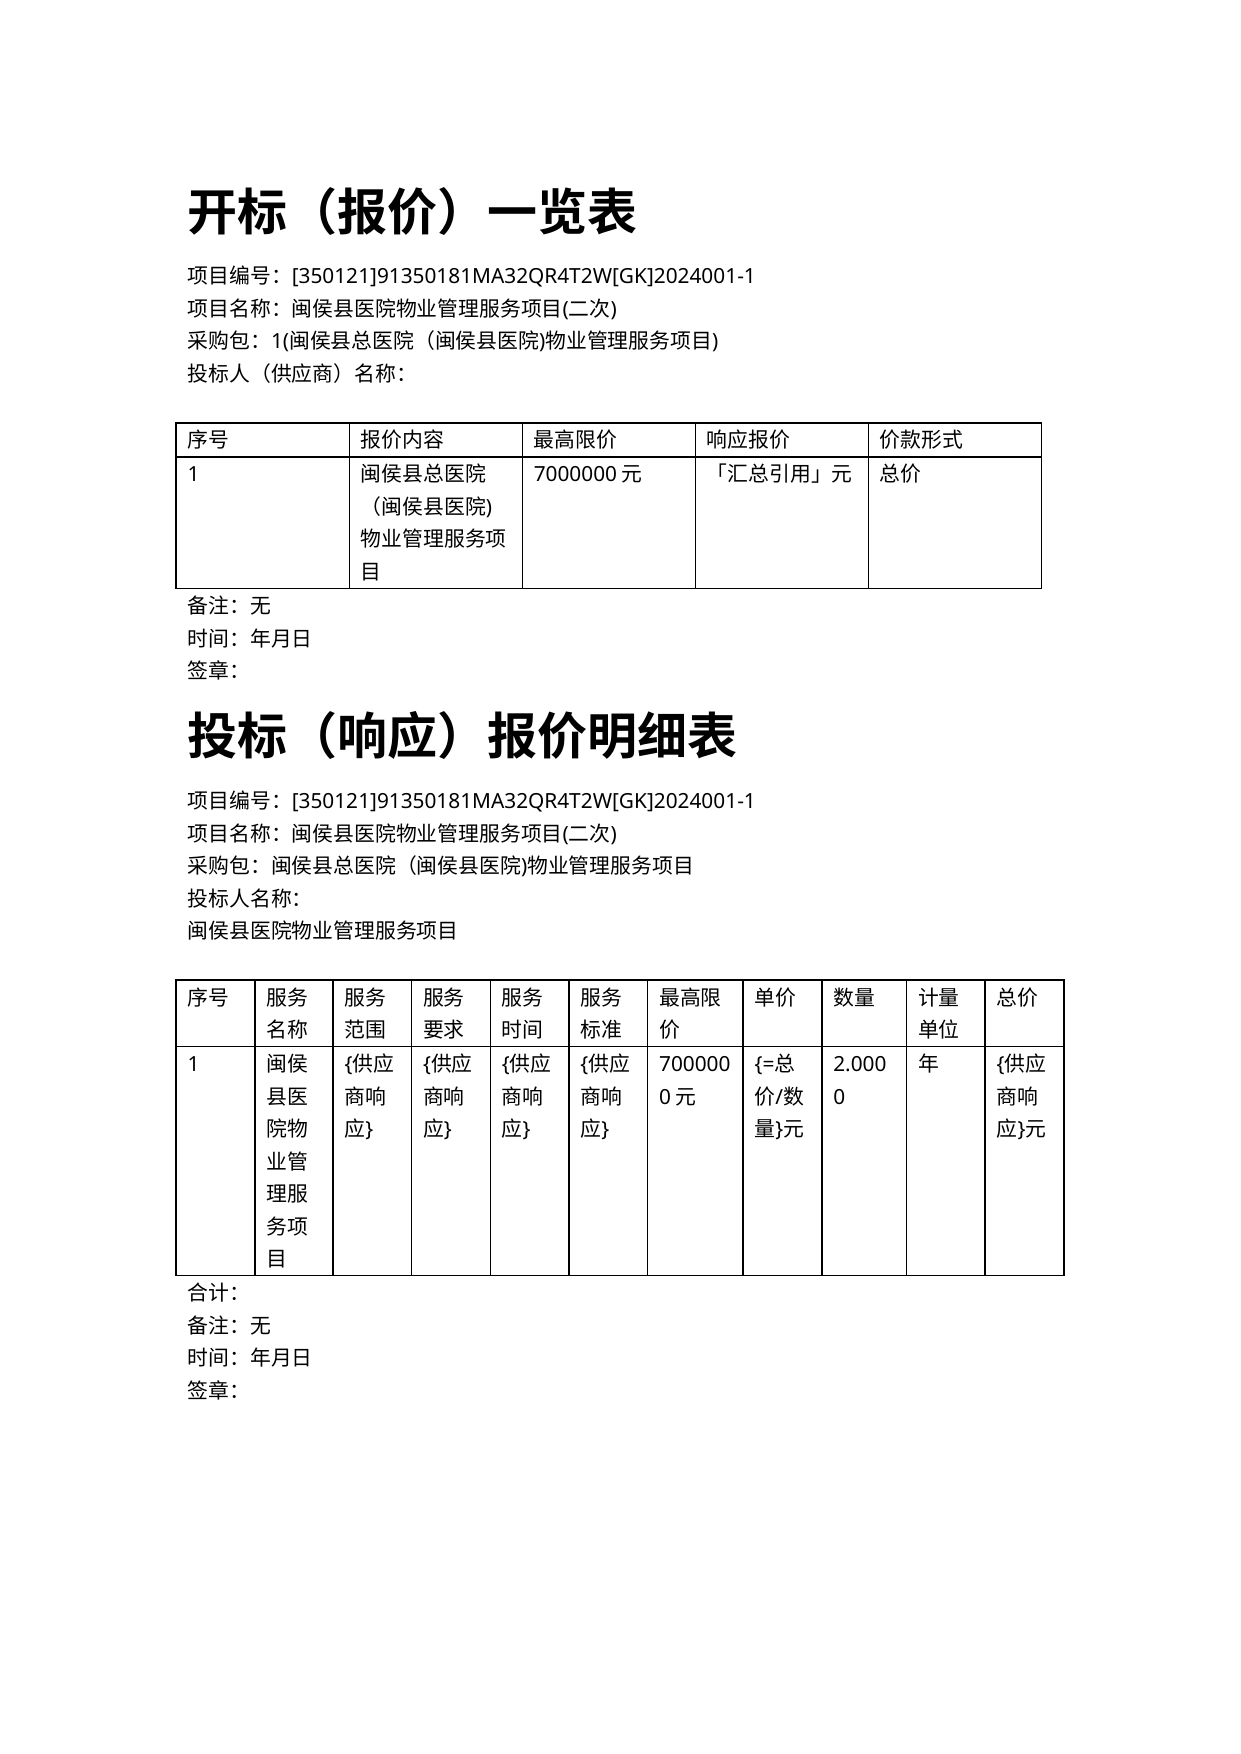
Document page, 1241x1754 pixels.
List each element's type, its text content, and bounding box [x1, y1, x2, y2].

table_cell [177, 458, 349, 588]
text 闽侯县医院物业管理服务项目 [187, 914, 1053, 947]
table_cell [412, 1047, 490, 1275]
text 备注：无 [187, 589, 1053, 622]
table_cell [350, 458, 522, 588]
text 合计： [187, 1276, 1053, 1309]
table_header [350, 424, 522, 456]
text 投标（响应）报价明细表 [187, 687, 1053, 784]
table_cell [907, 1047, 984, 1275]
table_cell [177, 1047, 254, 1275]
text 签章： [187, 1374, 1053, 1406]
text 采购包：1(闽侯县总医院（闽侯县医院)物业管理服务项目) [187, 324, 1053, 357]
text 投标人名称： [187, 882, 1053, 914]
text 时间：年月日 [187, 622, 1053, 654]
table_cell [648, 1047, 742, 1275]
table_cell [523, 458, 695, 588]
text 项目编号：[350121]91350181MA32QR4T2W[GK]2024001-1 [187, 259, 881, 292]
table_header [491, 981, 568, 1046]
text 签章： [187, 654, 1053, 687]
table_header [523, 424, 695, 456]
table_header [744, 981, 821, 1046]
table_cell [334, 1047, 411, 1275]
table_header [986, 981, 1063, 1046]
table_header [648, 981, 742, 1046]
text 项目编号：[350121]91350181MA32QR4T2W[GK]2024001-1 [187, 784, 1053, 817]
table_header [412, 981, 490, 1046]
text 备注：无 [187, 1309, 1053, 1341]
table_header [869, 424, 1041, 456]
text 项目名称：闽侯县医院物业管理服务项目(二次) [187, 292, 1053, 324]
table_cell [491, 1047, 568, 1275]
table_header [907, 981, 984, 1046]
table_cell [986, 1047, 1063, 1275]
text 投标人（供应商）名称： [187, 357, 1053, 389]
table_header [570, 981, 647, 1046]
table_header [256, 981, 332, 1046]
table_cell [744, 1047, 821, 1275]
text 时间：年月日 [187, 1341, 1053, 1374]
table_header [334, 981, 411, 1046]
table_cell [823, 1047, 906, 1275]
text 项目名称：闽侯县医院物业管理服务项目(二次) [187, 817, 1053, 849]
text 开标（报价）一览表 [187, 162, 1053, 259]
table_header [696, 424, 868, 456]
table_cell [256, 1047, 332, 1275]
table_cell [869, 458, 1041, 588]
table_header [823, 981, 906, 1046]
text 采购包：闽侯县总医院（闽侯县医院)物业管理服务项目 [187, 849, 1053, 882]
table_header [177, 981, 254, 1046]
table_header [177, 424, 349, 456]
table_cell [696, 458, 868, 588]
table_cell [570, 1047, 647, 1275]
